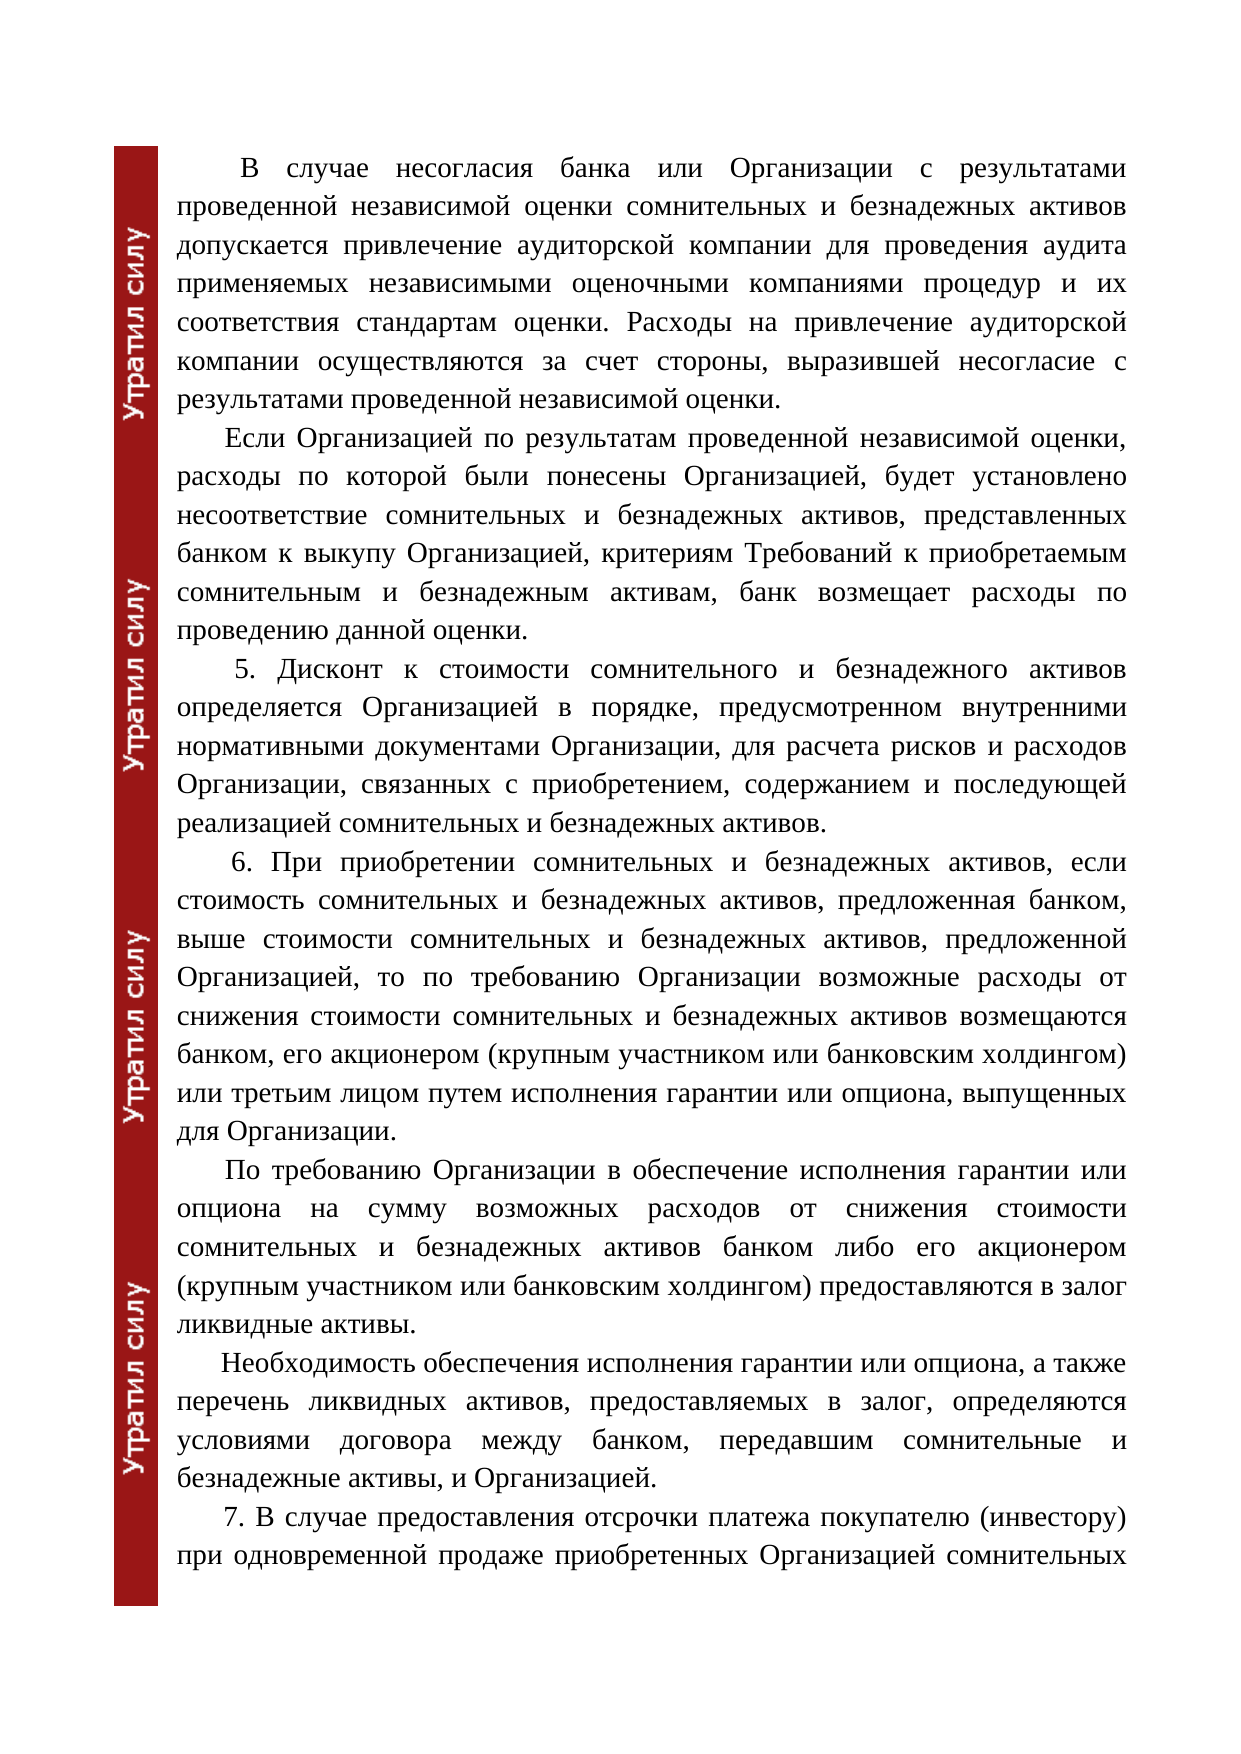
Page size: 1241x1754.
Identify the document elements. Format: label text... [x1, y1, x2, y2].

text 5. Дисконт к стоимости сомнительного и безнадежного активов определяется Организацией в порядке, предусмотренном внутренними нормативными документами Организации, для расчета рисков и расходов Организации, связанных с приобретением, содержанием и последующей реализацией сомнительных и безнадежных активов. [112, 651, 1128, 839]
text 6. При приобретении сомнительных и безнадежных активов, если стоимость сомнительных и безнадежных активов, предложенная банком, выше стоимости сомнительных и безнадежных активов, предложенной Организацией, то по требованию Организации возможные расходы от снижения стоимости сомнительных и безнадежных активов возмещаются банком, его акционером (крупным участником или банковским холдингом) или третьим лицом путем исполнения гарантии или опциона, выпущенных для Организации. [112, 844, 1128, 1147]
picture [114, 646, 158, 651]
picture [114, 839, 158, 844]
picture [114, 415, 158, 420]
text Необходимость обеспечения исполнения гарантии или опциона, а также перечень ликвидных активов, предоставляемых в залог, определяются условиями договора между банком, передавшим сомнительные и безнадежные активы, и Организацией. [112, 1345, 1128, 1494]
picture [114, 1494, 158, 1499]
picture [114, 1147, 158, 1152]
text По требованию Организации в обеспечение исполнения гарантии или опциона на сумму возможных расходов от снижения стоимости сомнительных и безнадежных активов банком либо его акционером (крупным участником или банковским холдингом) предоставляются в залог ликвидные активы. [112, 1152, 1128, 1340]
picture [114, 1340, 158, 1345]
picture [114, 1571, 158, 1606]
picture [114, 146, 158, 150]
text Если Организацией по результатам проведенной независимой оценки, расходы по которой были понесены Организацией, будет установлено несоответствие сомнительных и безнадежных активов, представленных банком к выкупу Организацией, критериям Требований к приобретаемым сомнительным и безнадежным активам, банк возмещает расходы по проведению данной оценки. [112, 420, 1128, 646]
text В случае несогласия банка или Организации с результатами проведенной независимой оценки сомнительных и безнадежных активов допускается привлечение аудиторской компании для проведения аудита применяемых независимыми оценочными компаниями процедур и их соответствия стандартам оценки. Расходы на привлечение аудиторской компании осуществляются за счет стороны, выразившей несогласие с результатами проведенной независимой оценки. [112, 150, 1128, 415]
